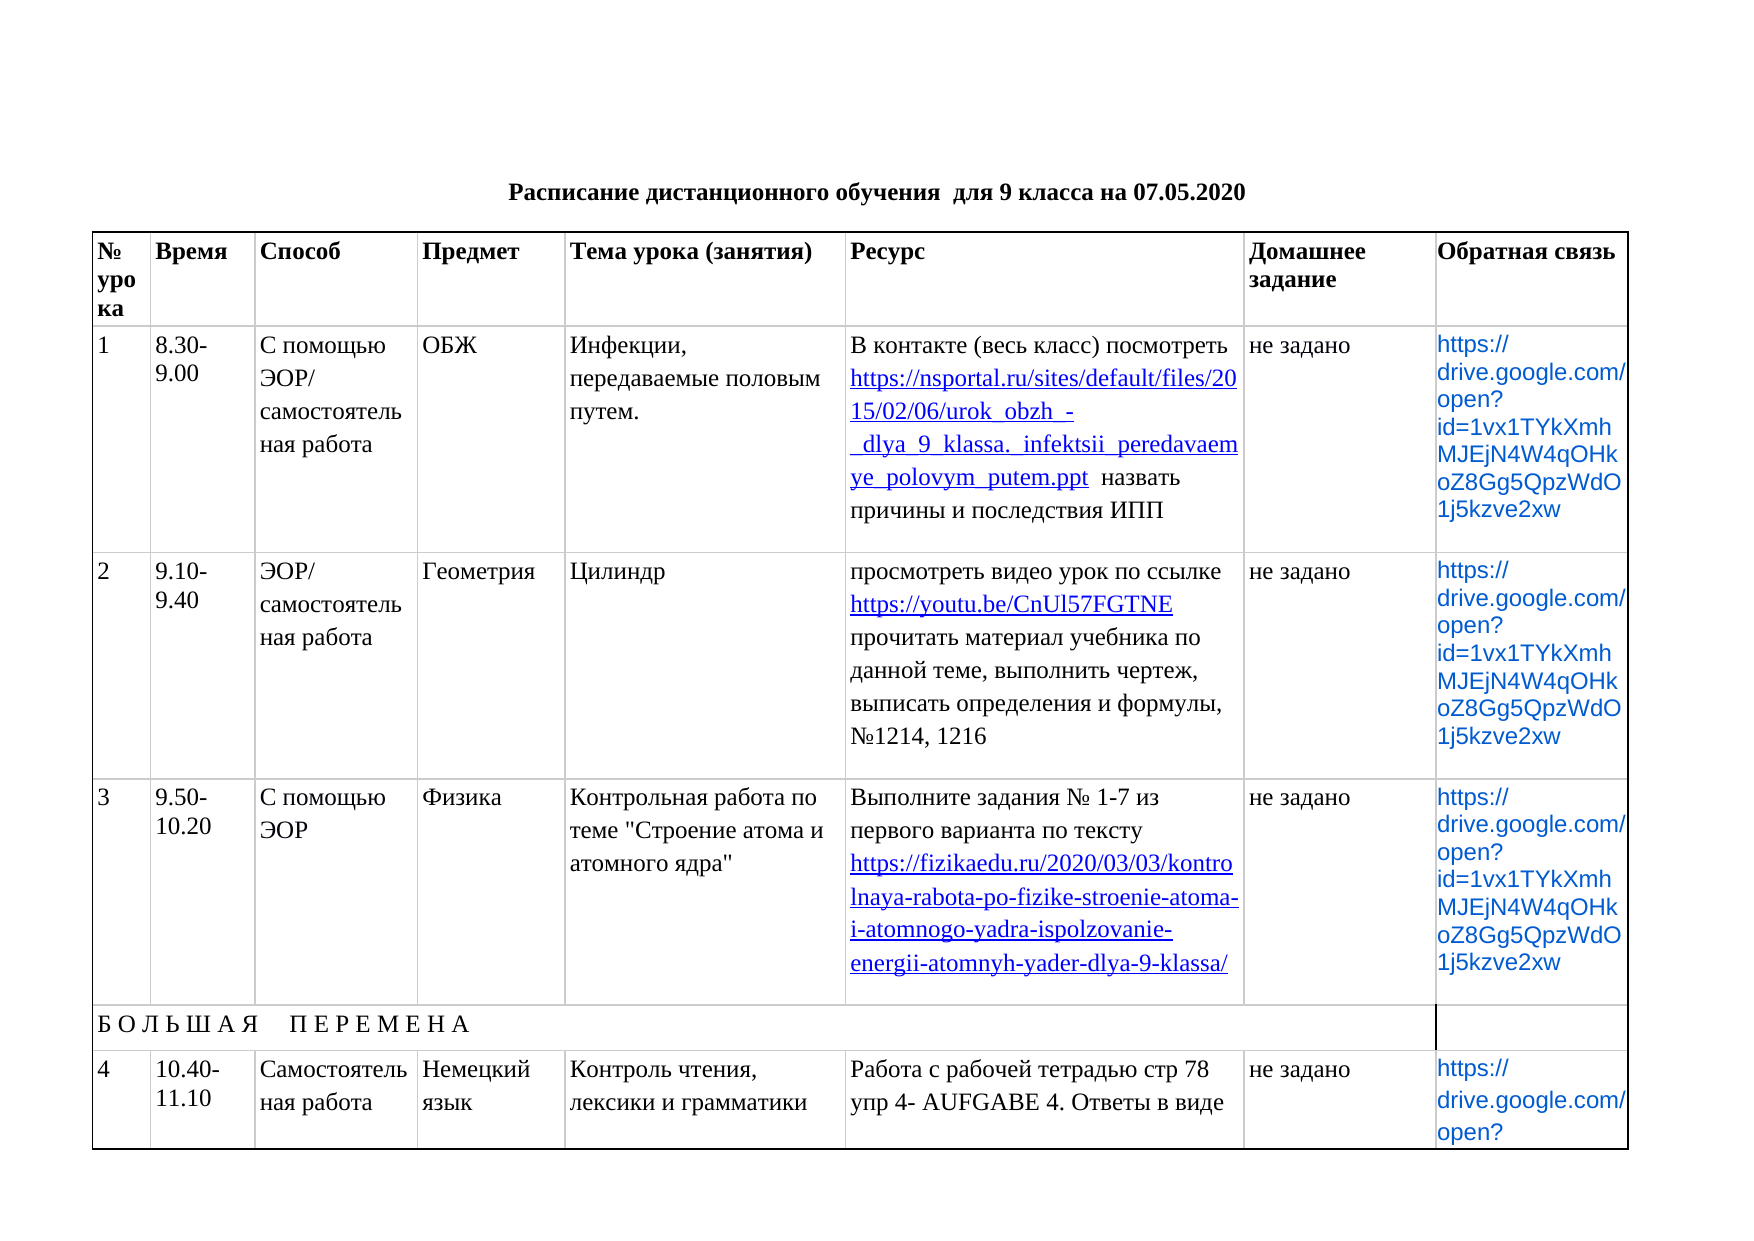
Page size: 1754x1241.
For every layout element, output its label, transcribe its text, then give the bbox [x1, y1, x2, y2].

table_cell 9.50-10.20 [151, 780, 254, 1004]
table_cell 3 [93, 780, 150, 1004]
table_cell 8.30-9.00 [151, 327, 254, 551]
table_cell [566, 1051, 845, 1148]
table_cell ЭОР/самостоятельная работа [256, 553, 417, 778]
table_cell Выполните задания № 1-7 из первого варианта по тексту https://fizikaedu.ru/2020/03/03/kontrolnaya-rabota-po-fizike-stroenie-atoma-i-atomnogo-yadra-ispolzovanie-energii-atomnyh-yader-dlya-9-klassa/ [846, 780, 1243, 1004]
table_cell ОБЖ [418, 327, 564, 551]
table_cell 9.10-9.40 [151, 553, 254, 778]
table_cell не задано [1245, 780, 1435, 1004]
table_header Время [151, 233, 254, 325]
table_header Домашнее задание [1245, 233, 1435, 325]
table_cell 1 [93, 327, 150, 551]
table_header Тема урока (занятия) [566, 233, 845, 325]
table_cell не задано [1245, 1051, 1435, 1148]
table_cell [846, 1051, 1243, 1148]
table_cell 2 [93, 553, 150, 778]
table_cell https://drive.google.com/open?id=1vx1TYkXmhMJEjN4W4qOHkoZ8Gg5QpzWdO1j5kzve2xw [1437, 780, 1627, 1004]
table_cell Немецкий язык [418, 1051, 564, 1148]
table_header Предмет [418, 233, 564, 325]
table_cell не задано [1245, 327, 1435, 551]
table_cell [1437, 1006, 1627, 1049]
table_cell https://drive.google.com/open?id=1vx1TYkXmhMJEjN4W4qOHkoZ8Gg5QpzWdO1j5kzve2xw [1437, 553, 1627, 778]
table_cell Инфекции, передаваемые половым путем. [566, 327, 845, 551]
table_cell не задано [1245, 553, 1435, 778]
table_header Ресурс [846, 233, 1243, 325]
table_cell 4 [93, 1051, 150, 1148]
table_cell просмотреть видео урок по ссылке https://youtu.be/CnUl57FGTNE прочитать материал учебника по данной теме, выполнить чертеж, выписать определения и формулы, №1214, 1216 [846, 553, 1243, 778]
text Расписание дистанционного обучения для 9 класса на 07.05.2020 [118, 177, 1636, 206]
table_cell С помощью ЭОР/ самостоятельная работа [256, 327, 417, 551]
table_cell Физика [418, 780, 564, 1004]
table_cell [1437, 1051, 1627, 1148]
table_cell Геометрия [418, 553, 564, 778]
table_header Способ [256, 233, 417, 325]
table_cell Б О Л Ь Ш А Я П Е Р Е М Е Н А [93, 1006, 1435, 1049]
table_cell В контакте (весь класс) посмотреть https://nsportal.ru/sites/default/files/2015/02/06/urok_obzh_-_dlya_9_klassa._infektsii_peredavaemye_polovym_putem.ppt назвать причины и последствия ИПП [846, 327, 1243, 551]
table_cell Цилиндр [566, 553, 845, 778]
table_cell https://drive.google.com/open?id=1vx1TYkXmhMJEjN4W4qOHkoZ8Gg5QpzWdO1j5kzve2xw [1437, 327, 1627, 551]
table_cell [256, 1051, 417, 1148]
table_cell С помощью ЭОР [256, 780, 417, 1004]
table_header Обратная связь [1437, 233, 1627, 325]
table_header № урока [93, 233, 150, 325]
table_cell Контрольная работа по теме "Строение атома и атомного ядра" [566, 780, 845, 1004]
table_cell 10.40-11.10 [151, 1051, 254, 1148]
